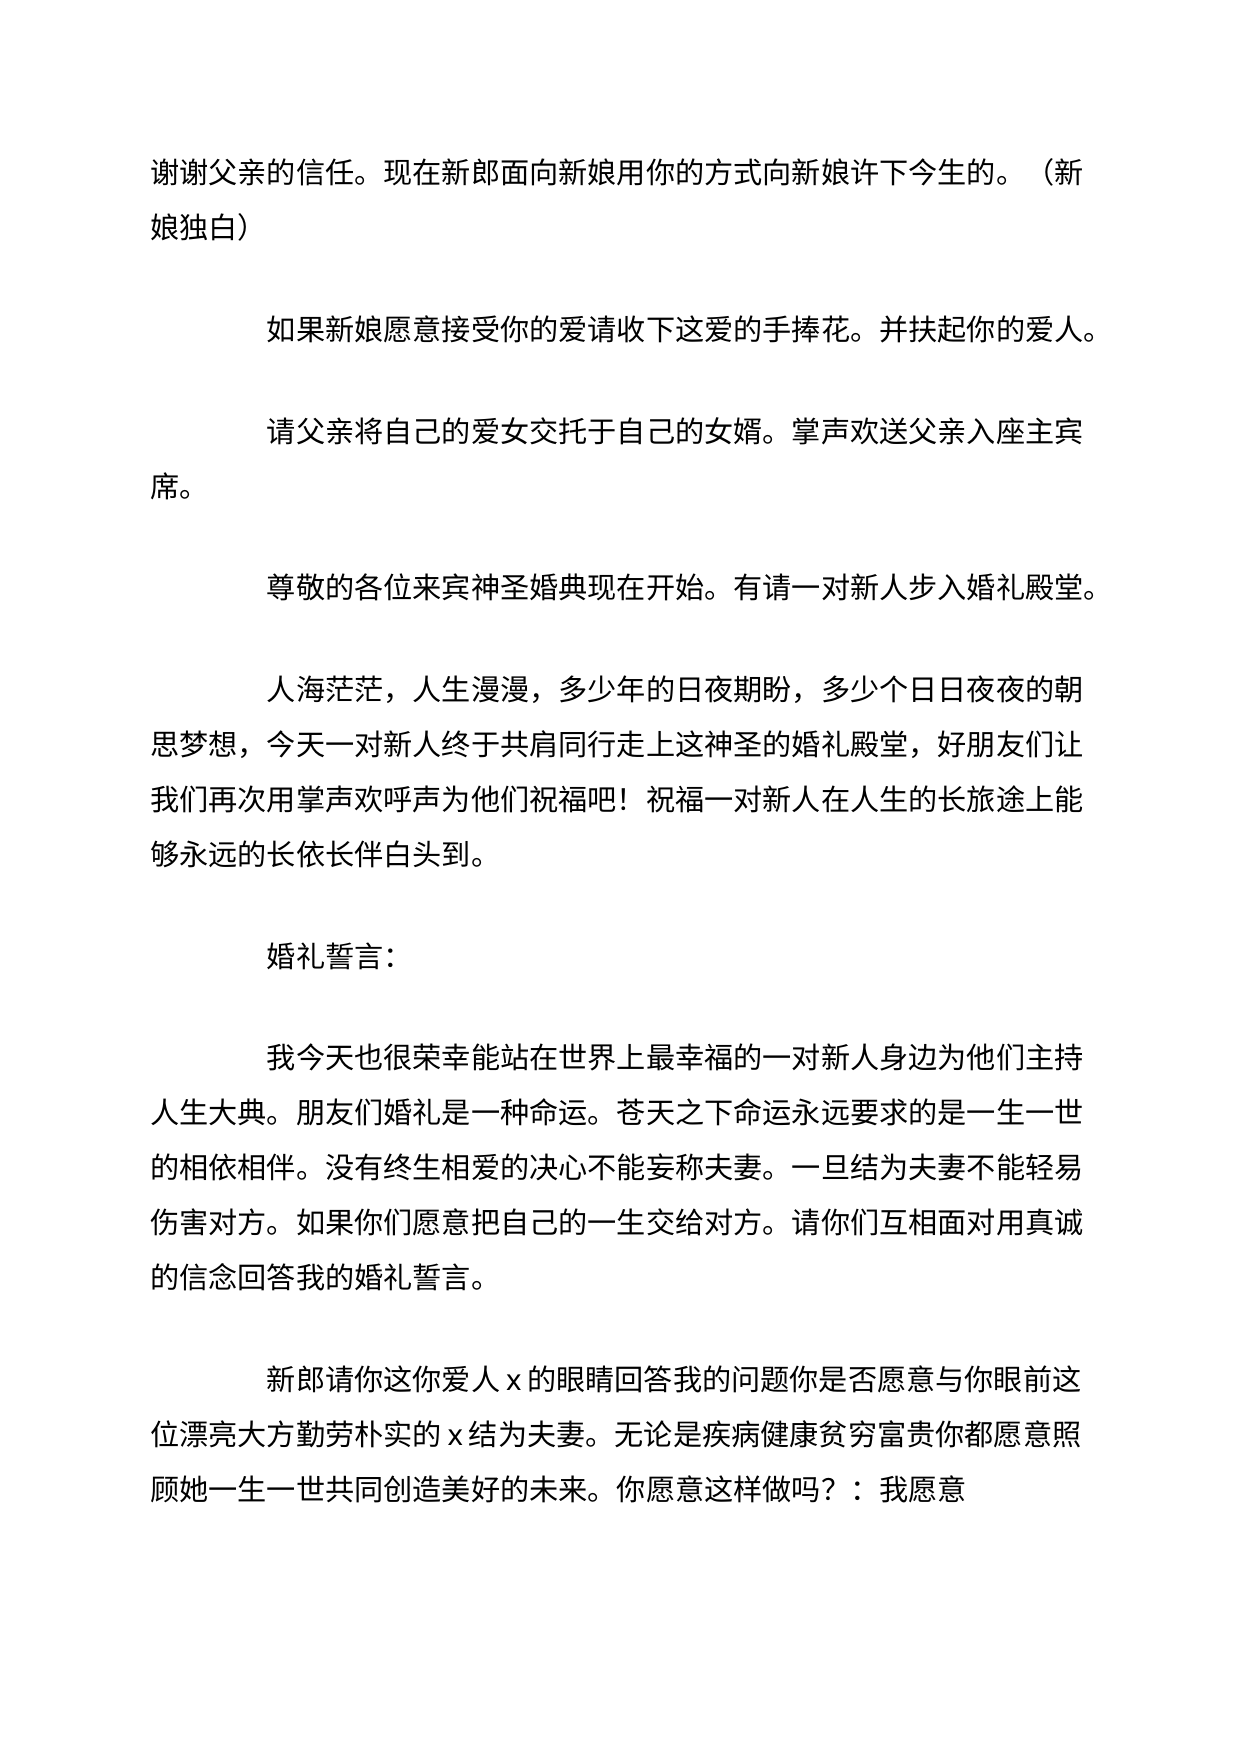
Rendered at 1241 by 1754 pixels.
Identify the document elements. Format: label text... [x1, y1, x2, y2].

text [150, 150, 1090, 247]
text 请父亲将自己的爱女交托于自己的女婿。掌声欢送父亲入座主宾席。 [150, 408, 1090, 506]
text 婚礼誓言： [150, 933, 1090, 976]
text 新郎请你这你爱人x的眼睛回答我的问题你是否愿意与你眼前这位漂亮大方勤劳朴实的x结为夫妻。无论是疾病健康贫穷富贵你都愿意照顾她一生一世共同创造美好的未来。你愿意这样做吗？：我愿意 [150, 1356, 1090, 1509]
text 如果新娘愿意接受你的爱请收下这爱的手捧花。并扶起你的爱人。 [150, 307, 1090, 349]
text 尊敬的各位来宾神圣婚典现在开始。有请一对新人步入婚礼殿堂。 [150, 565, 1090, 607]
text 我今天也很荣幸能站在世界上最幸福的一对新人身边为他们主持人生大典。朋友们婚礼是一种命运。苍天之下命运永远要求的是一生一世的相依相伴。没有终生相爱的决心不能妄称夫妻。一旦结为夫妻不能轻易伤害对方。如果你们愿意把自己的一生交给对方。请你们互相面对用真诚的信念回答我的婚礼誓言。 [150, 1035, 1090, 1297]
text 人海茫茫，人生漫漫，多少年的日夜期盼，多少个日日夜夜的朝思梦想，今天一对新人终于共肩同行走上这神圣的婚礼殿堂，好朋友们让我们再次用掌声欢呼声为他们祝福吧！祝福一对新人在人生的长旅途上能够永远的长依长伴白头到。 [150, 667, 1090, 874]
